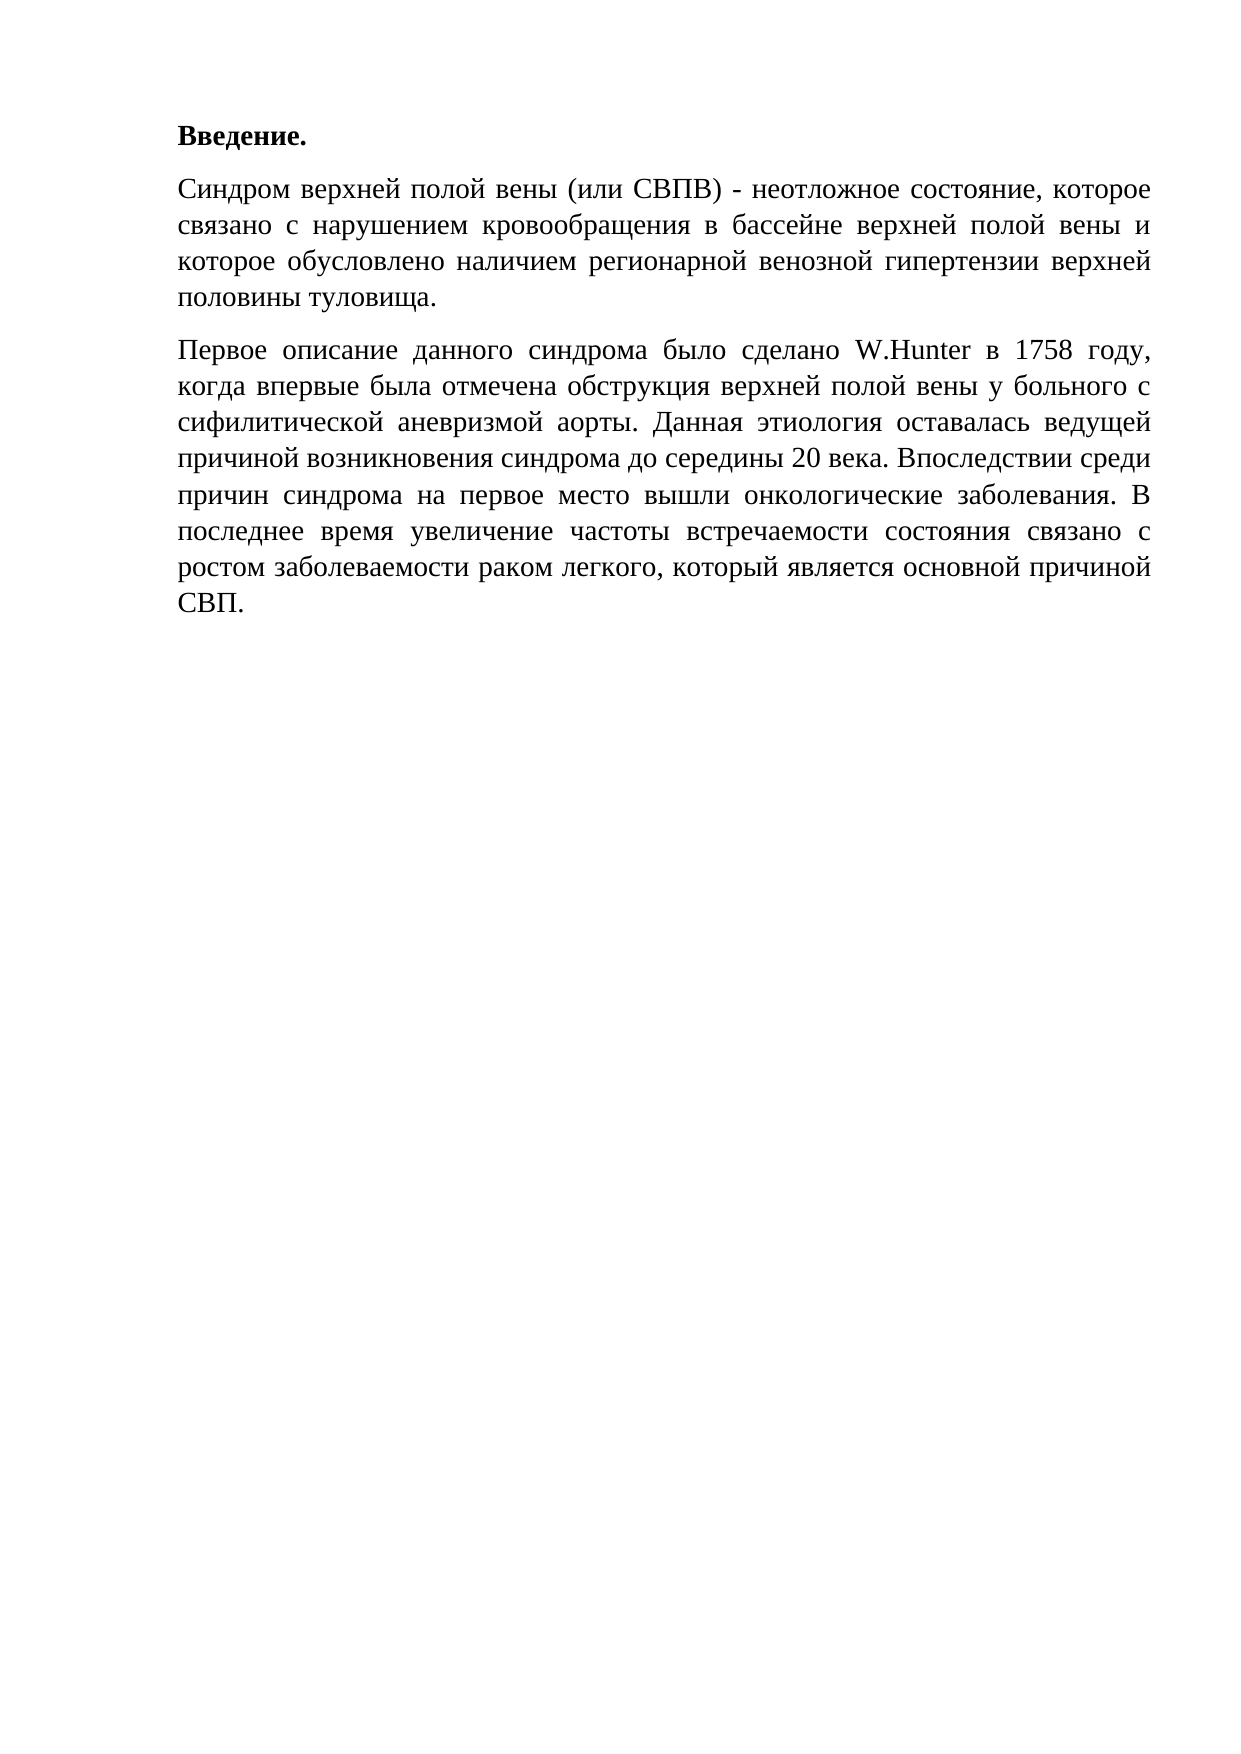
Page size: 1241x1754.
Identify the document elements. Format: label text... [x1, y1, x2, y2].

text Первое описание данного синдрома было сделано W.Hunter в 1758 году, когда впервые была отмечена обструкция верхней полой вены у больного с сифилитической аневризмой аорты. Данная этиология оставалась ведущей причиной возникновения синдрома до середины 20 века. Впоследствии среди причин синдрома на первое место вышли онкологические заболевания. В последнее время увеличение частоты встречаемости состояния связано с ростом заболеваемости раком легкого, который является основной причиной СВП. [177, 332, 1152, 619]
text Введение. [177, 118, 1152, 152]
text Синдром верхней полой вены (или СВПВ) - неотложное состояние, которое связано с нарушением кровообращения в бассейне верхней полой вены и которое обусловлено наличием регионарной венозной гипертензии верхней половины туловища. [177, 171, 1152, 313]
